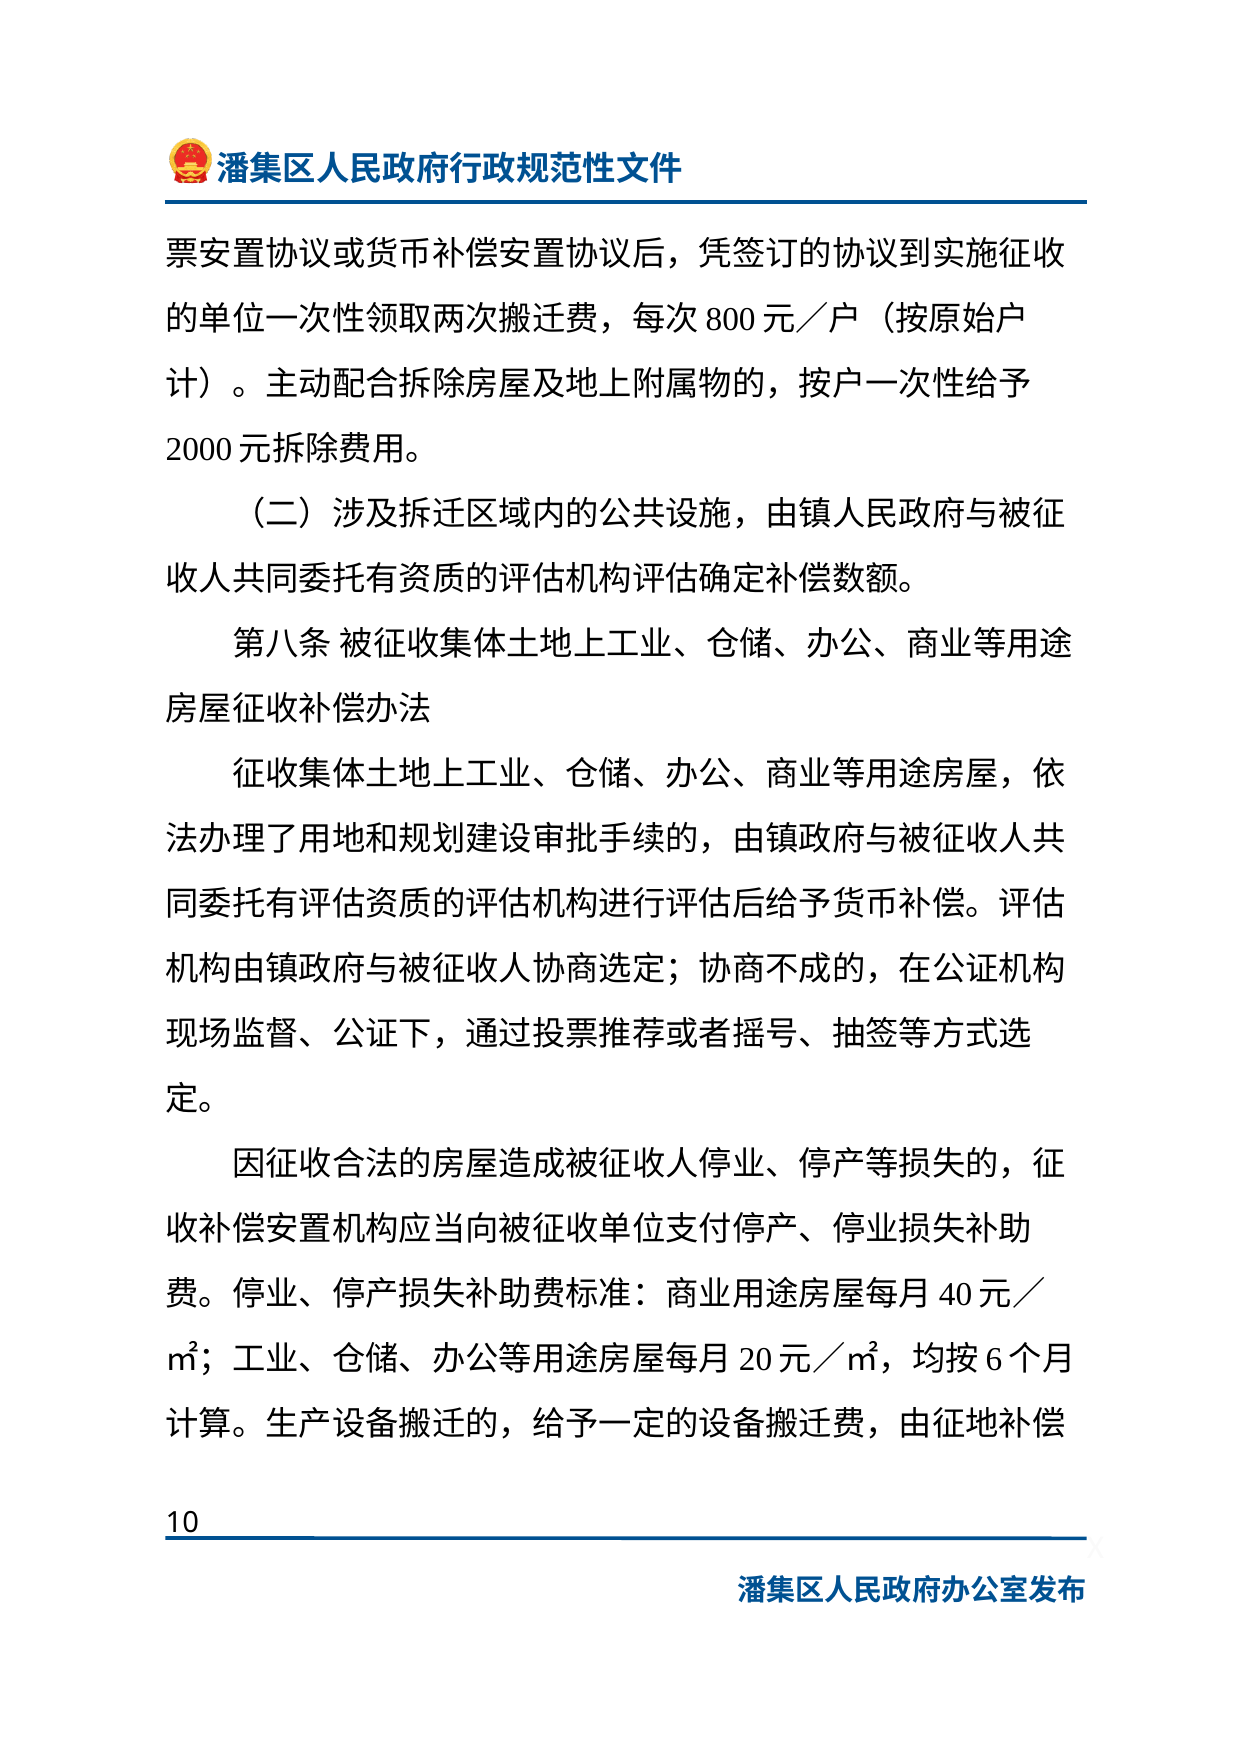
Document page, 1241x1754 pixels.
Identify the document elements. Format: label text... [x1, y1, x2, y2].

text （二）涉及拆迁区域内的公共设施，由镇人民政府与被征收人共同委托有资质的评估机构评估确定补偿数额。 [165, 479, 1087, 609]
picture [165, 136, 216, 187]
text 征收集体土地上工业、仓储、办公、商业等用途房屋，依法办理了用地和规划建设审批手续的，由镇政府与被征收人共同委托有评估资质的评估机构进行评估后给予货币补偿。评估机构由镇政府与被征收人协商选定；协商不成的，在公证机构现场监督、公证下，通过投票推荐或者摇号、抽签等方式选定。 [165, 739, 1087, 1129]
text 第八条 被征收集体土地上工业、仓储、办公、商业等用途房屋征收补偿办法 [165, 609, 1087, 739]
